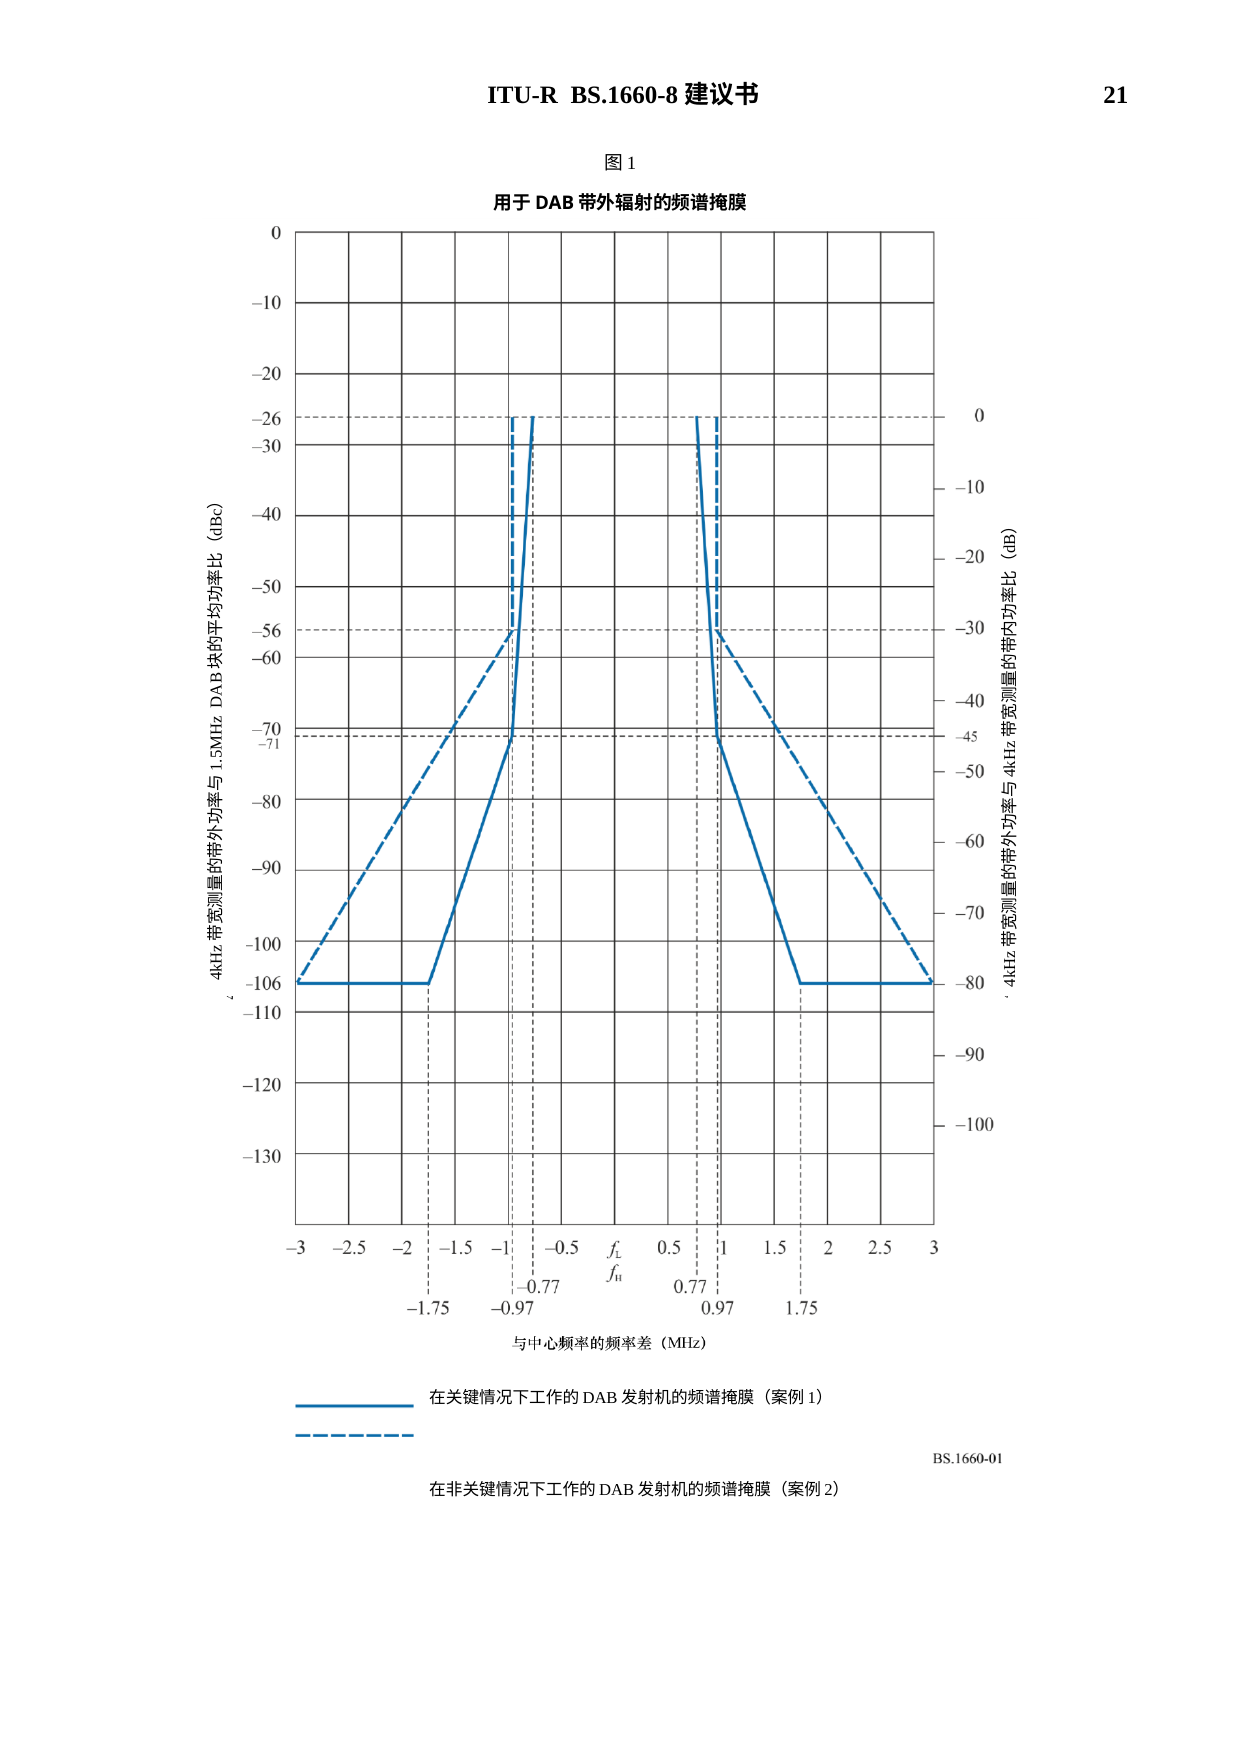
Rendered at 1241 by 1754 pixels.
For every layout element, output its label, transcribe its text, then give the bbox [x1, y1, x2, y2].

text 图1 [118, 148, 1122, 175]
picture [201, 218, 1039, 1467]
